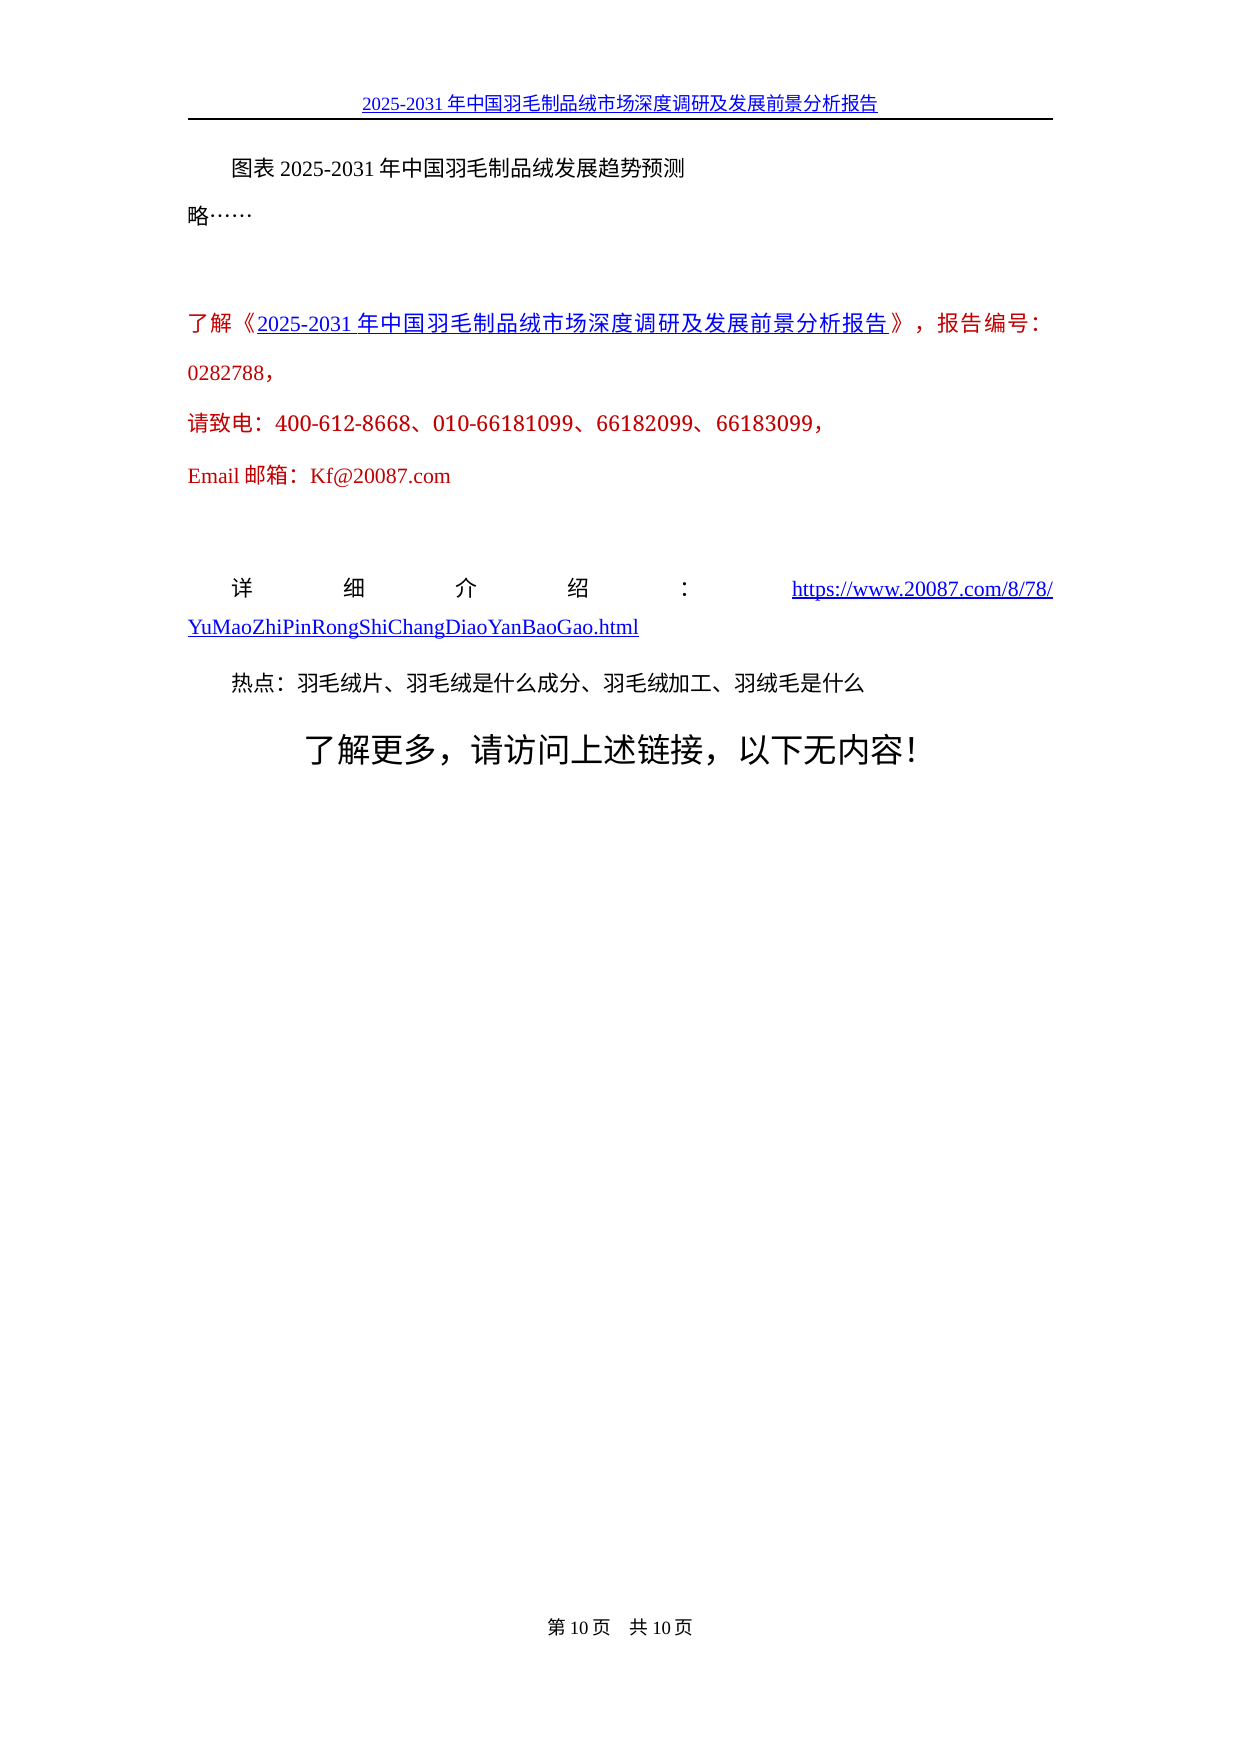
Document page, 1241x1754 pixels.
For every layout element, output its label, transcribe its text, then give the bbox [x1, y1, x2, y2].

text 热点：羽毛绒片、羽毛绒是什么成分、羽毛绒加工、羽绒毛是什么 [187, 666, 1053, 698]
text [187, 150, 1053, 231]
text 请致电：400-612-8668、010-66181099、66182099、66183099， [187, 406, 1053, 438]
text 了解《2025-2031年中国羽毛制品绒市场深度调研及发展前景分析报告》，报告编号：0282788， [187, 305, 1053, 387]
text Email邮箱：Kf@20087.com [187, 457, 1053, 490]
title 了解更多，请访问上述链接，以下无内容！ [187, 716, 1053, 781]
text 详细介绍：https://www.20087.com/8/78/YuMaoZhiPinRongShiChangDiaoYanBaoGao.html [187, 570, 1053, 643]
